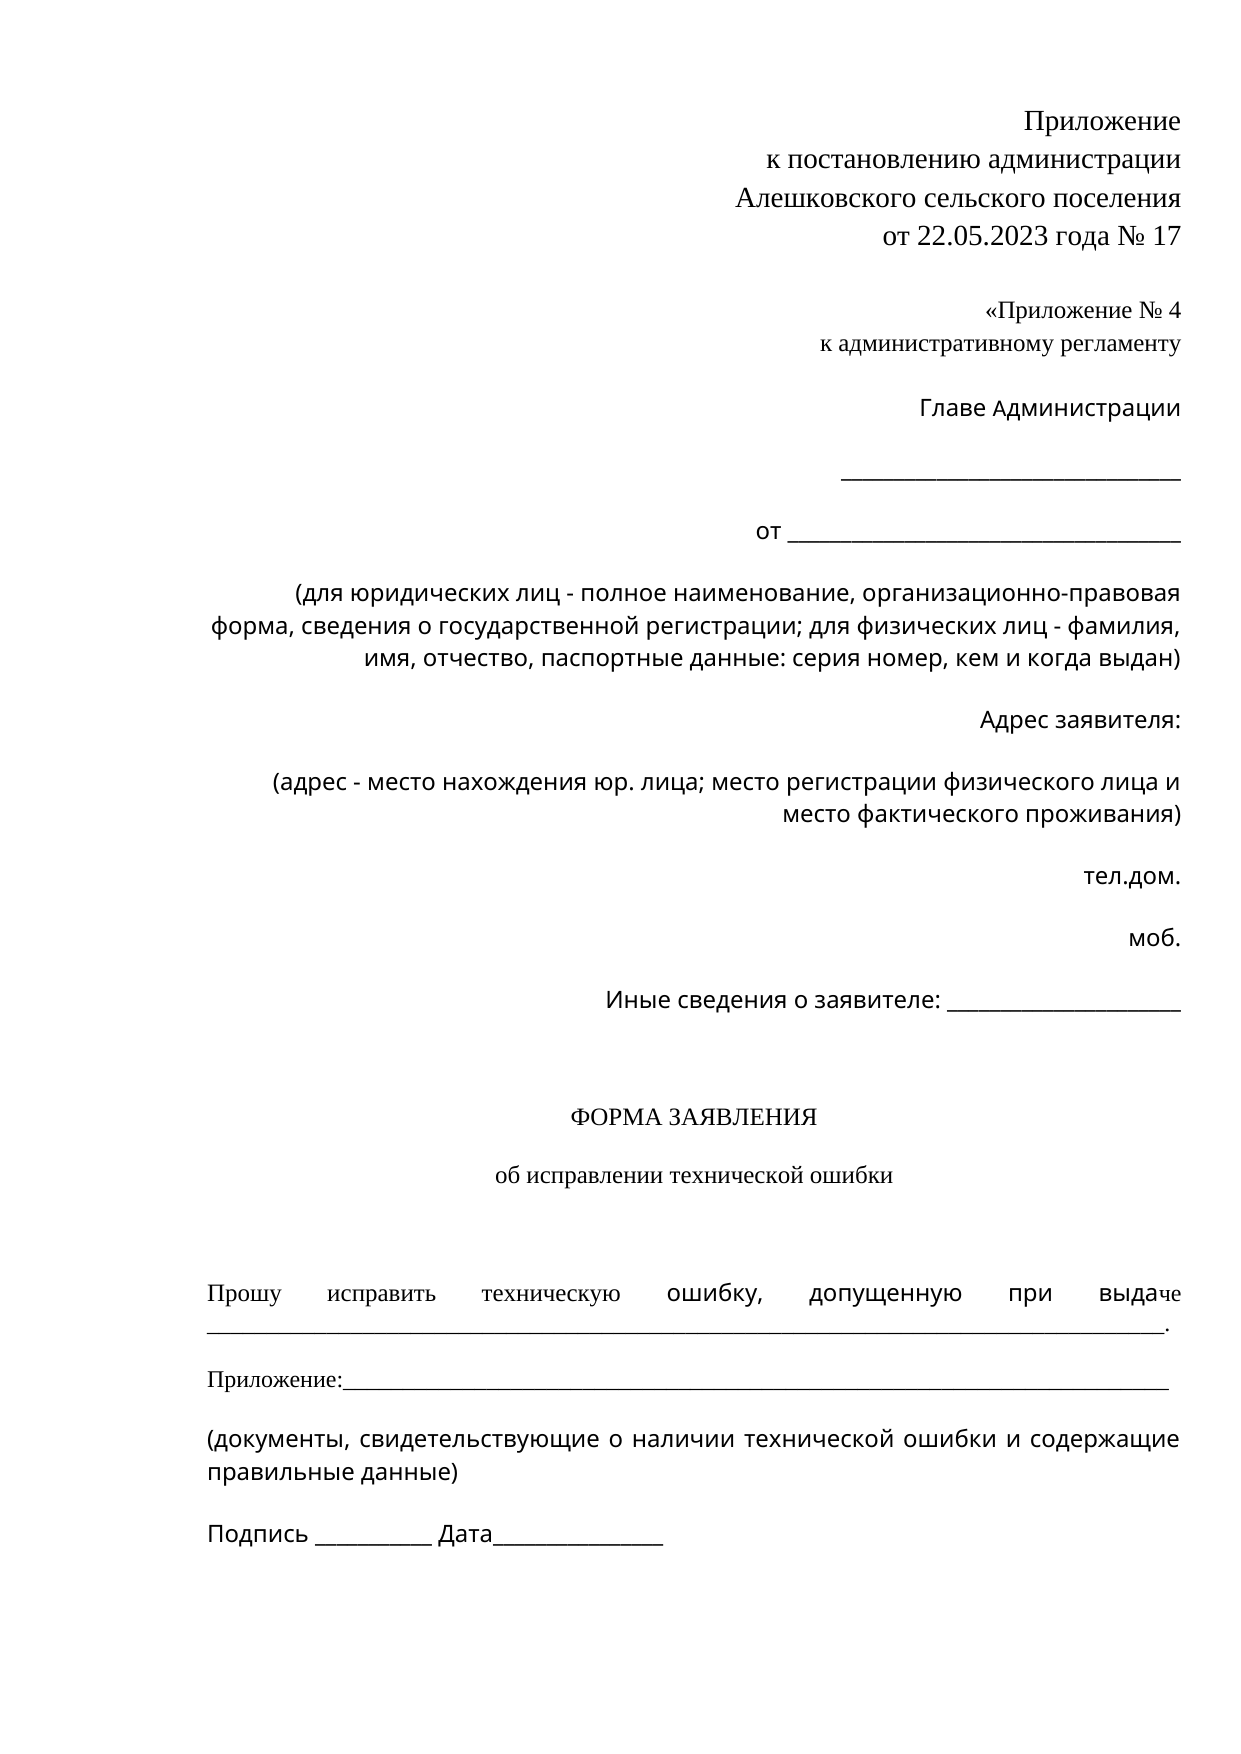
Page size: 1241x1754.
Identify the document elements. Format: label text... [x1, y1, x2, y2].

text (для юридических лиц - полное наименование, организационно-правовая форма, сведения о государственной регистрации; для физических лиц - фамилия, имя, отчество, паспортные данные: серия номер, кем и когда выдан) [207, 576, 1181, 674]
text Алешковского сельского поселения [207, 180, 1181, 213]
text моб. [207, 921, 1181, 953]
text ________________________________ [207, 452, 1181, 485]
text (документы, свидетельствующие о наличии технической ошибки и содержащие правильные данные) [207, 1422, 1181, 1487]
text от 22.05.2023 года № 17 [207, 218, 1181, 252]
text Главе Администрации [207, 391, 1181, 423]
text Подпись ___________ Дата________________ [207, 1516, 1181, 1549]
text (адрес - место нахождения юр. лица; место регистрации физического лица и место фактического проживания) [207, 764, 1181, 830]
text Приложение:_____________________________________________________________________ [207, 1365, 1181, 1393]
text Адрес заявителя: [207, 703, 1181, 735]
text тел.дом. [207, 859, 1181, 892]
text «Приложение № 4 [207, 295, 1181, 324]
text к административному регламенту [207, 328, 1181, 357]
text об исправлении технической ошибки [207, 1160, 1181, 1189]
text от _____________________________________ [207, 514, 1181, 547]
text к постановлению администрации [207, 141, 1181, 175]
text Иные сведения о заявителе: ______________________ [207, 982, 1181, 1015]
text ФОРМА ЗАЯВЛЕНИЯ [207, 1102, 1181, 1131]
text Прошу исправить техническую ошибку, допущенную при выдаче ________________________________________________________________________________. [207, 1276, 1181, 1336]
text Приложение [207, 103, 1181, 136]
